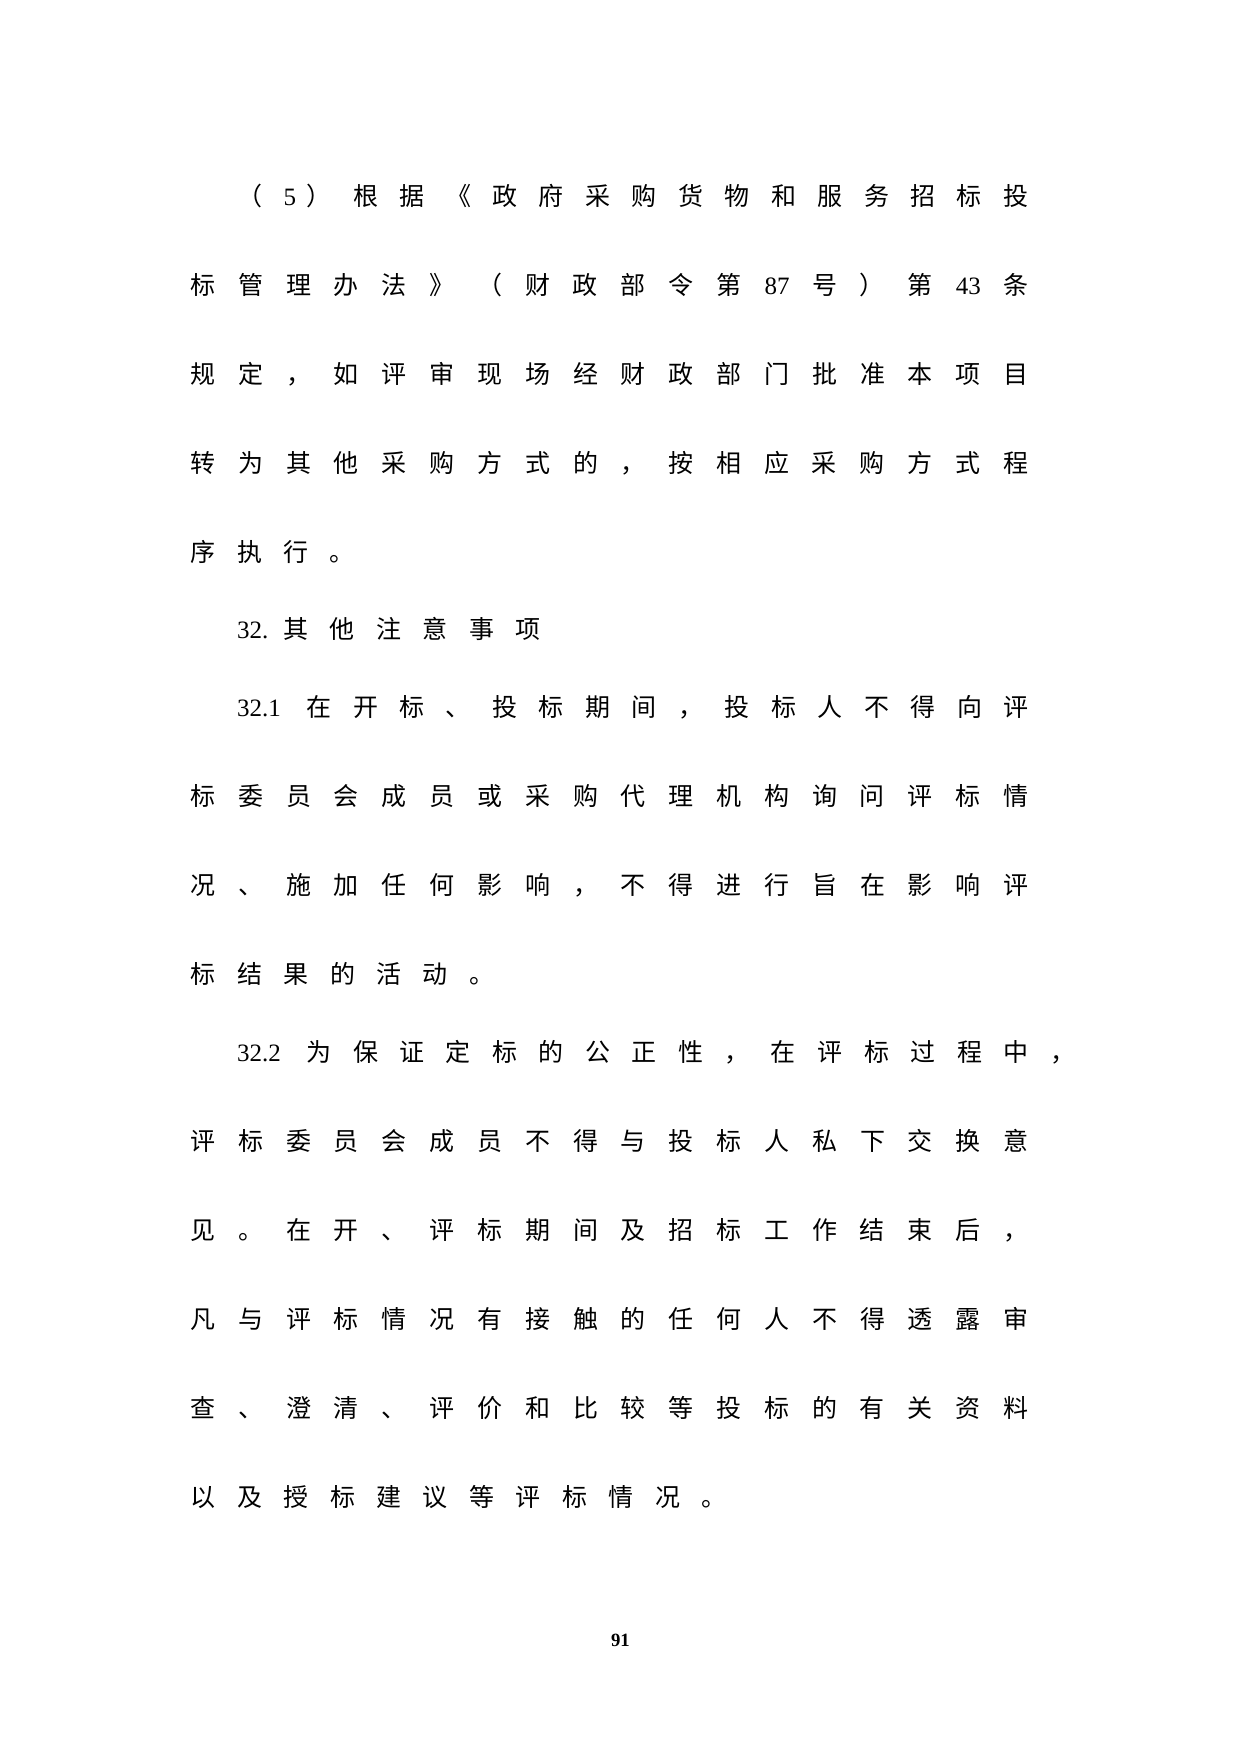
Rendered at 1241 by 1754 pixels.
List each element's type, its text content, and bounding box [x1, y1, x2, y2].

text 32.1 在开标、投标期间，投标人不得向评标委员会成员或采购代理机构询问评标情况、施加任何影响，不得进行旨在影响评标结果的活动。 [190, 676, 1050, 1002]
text 32.2 为保证定标的公正性，在评标过程中，评标委员会成员不得与投标人私下交换意见。在开、评标期间及招标工作结束后，凡与评标情况有接触的任何人不得透露审查、澄清、评价和比较等投标的有关资料以及授标建议等评标情况。 [190, 1020, 1050, 1525]
text （5）根据《政府采购货物和服务招标投标管理办法》（财政部令第87号）第43条规定，如评审现场经财政部门批准本项目转为其他采购方式的，按相应采购方式程序执行。 [190, 164, 1050, 580]
text 32. 其他注意事项 [190, 598, 1050, 658]
